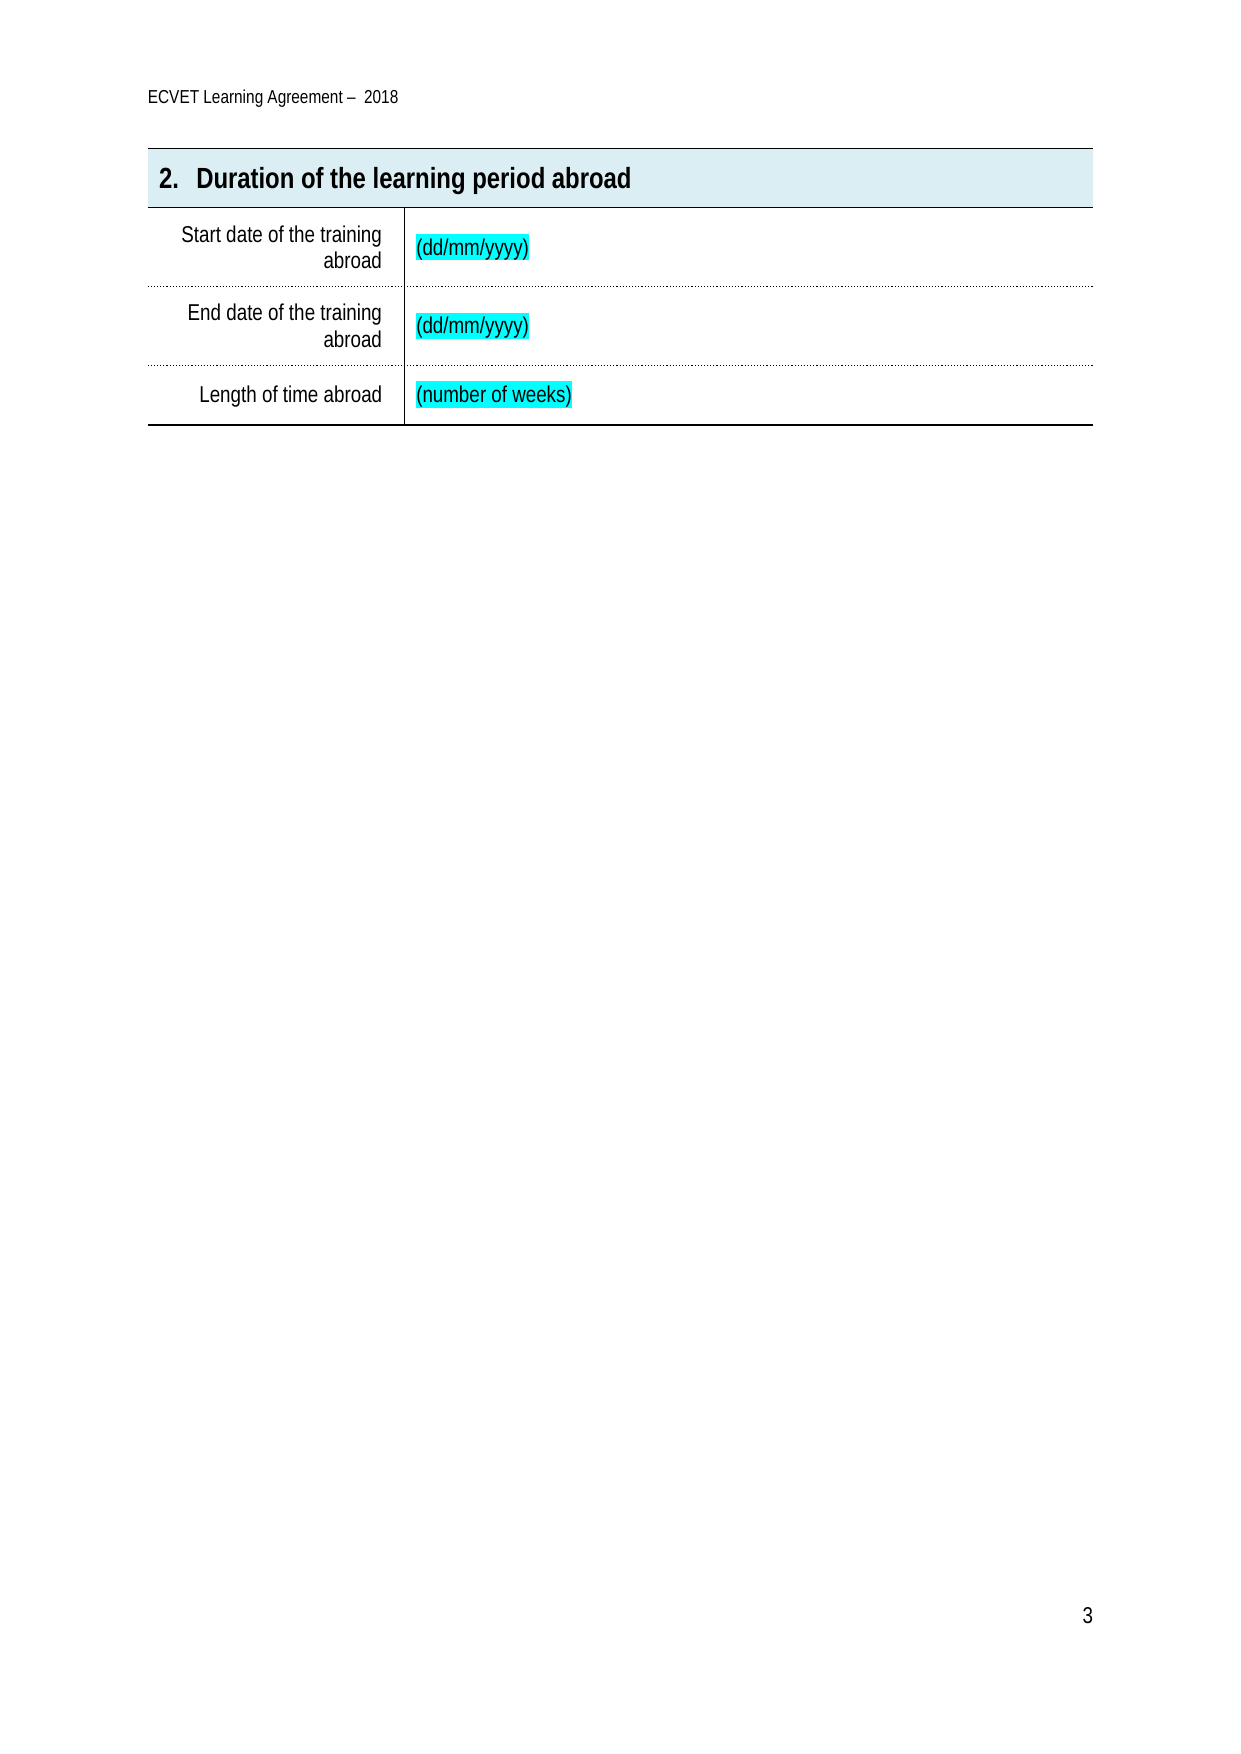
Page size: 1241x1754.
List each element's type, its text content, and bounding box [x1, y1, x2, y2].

table_cell Start date of the training abroad [148, 208, 404, 286]
table_cell (dd/mm/yyyy) [405, 208, 1093, 286]
table_cell Length of time abroad [148, 365, 404, 424]
table_cell (number of weeks) [405, 365, 1093, 424]
table_cell (dd/mm/yyyy) [405, 286, 1093, 364]
table_header Duration of the learning period abroad [148, 149, 1093, 207]
table_cell End date of the training abroad [148, 286, 404, 364]
